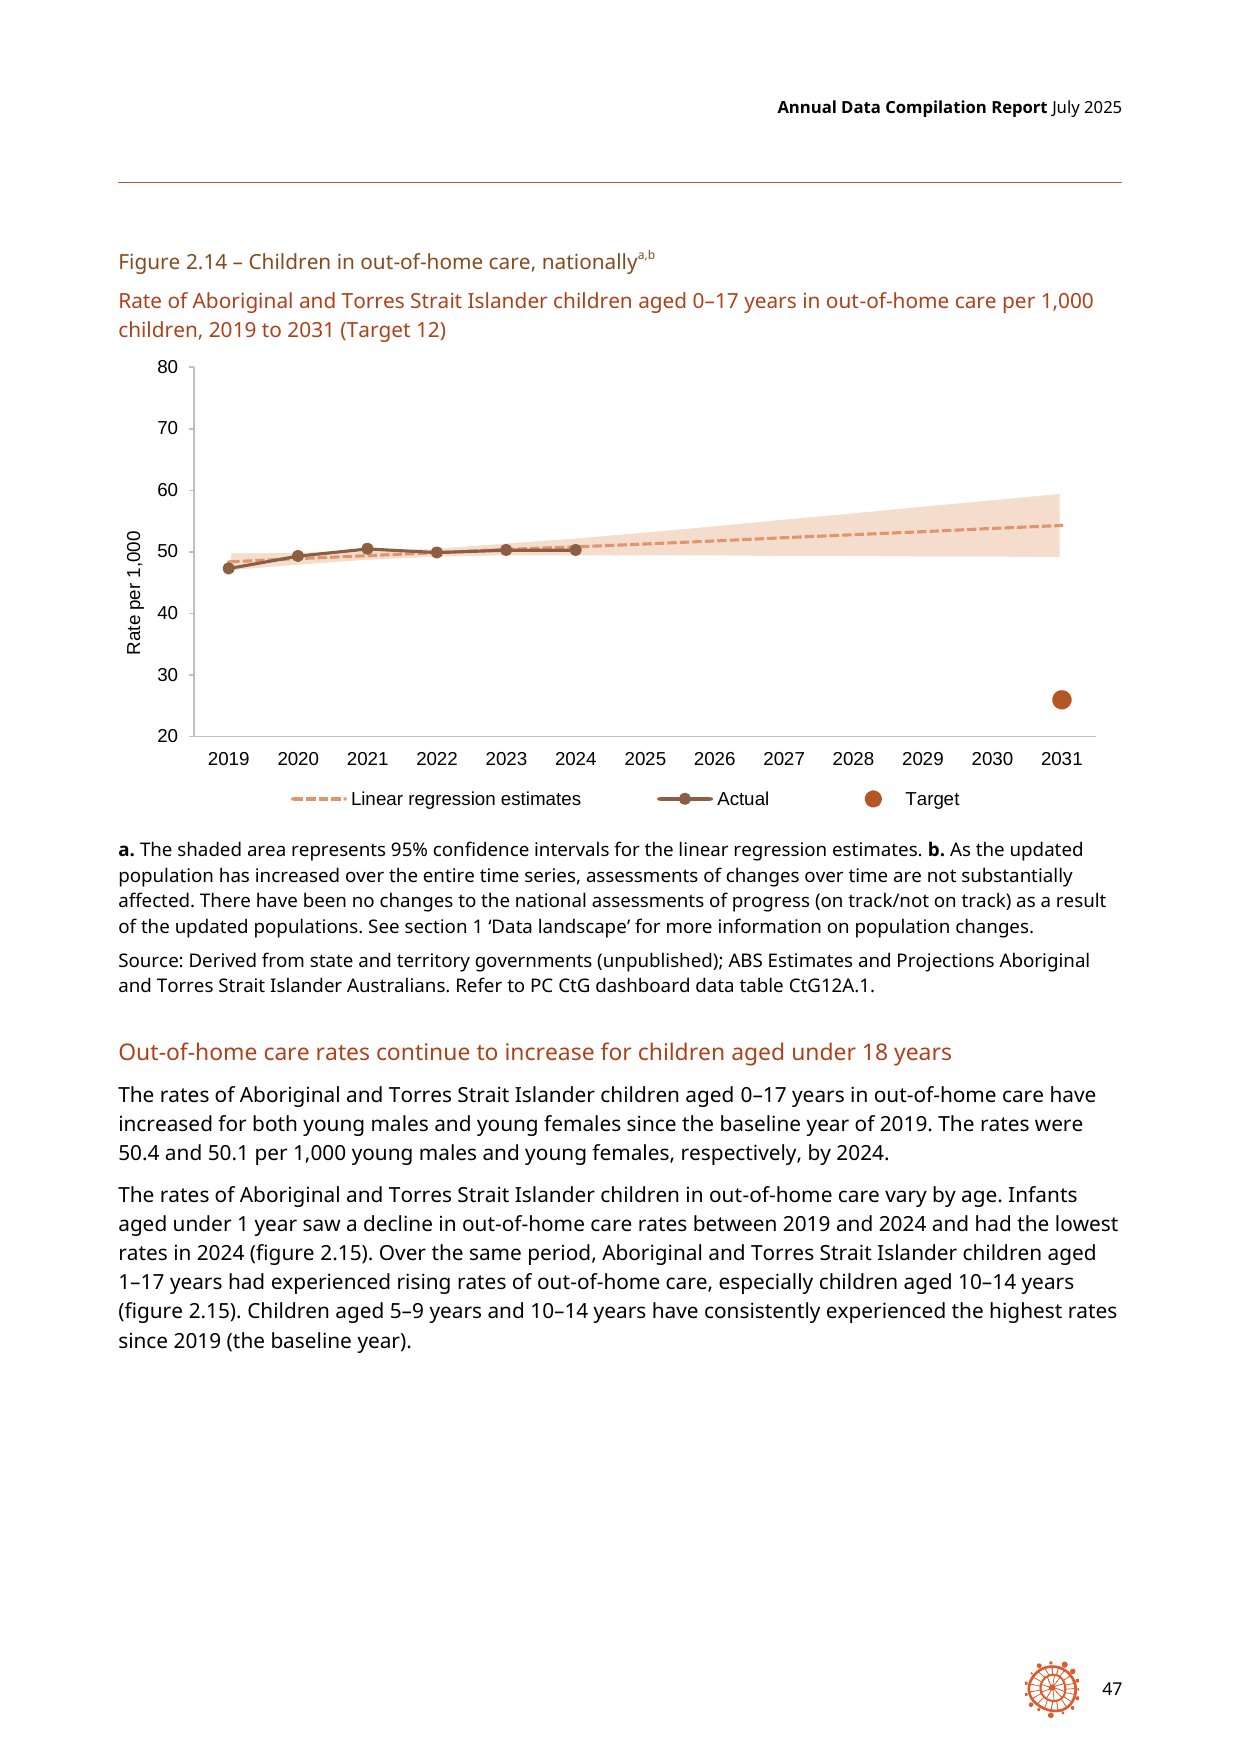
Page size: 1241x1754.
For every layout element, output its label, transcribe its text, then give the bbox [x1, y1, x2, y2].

picture [1025, 1661, 1080, 1718]
text Figure 2.14 – Children in out-of-home care, nationallya,b [118, 246, 1122, 275]
text a. The shaded area represents 95% confidence intervals for the linear regression estimates. b. As the updated population has increased over the entire time series, assessments of changes over time are not substantially affected. There have been no changes to the national assessments of progress (on track/not on track) as a result of the updated populations. See section 1 ‘Data landscape’ for more information on population changes. [118, 836, 1122, 938]
subtitle Rate of Aboriginal and Torres Strait Islander children aged 0–17 years in out-of-home care per 1,000 children, 2019 to 2031 (Target 12) [118, 286, 1122, 344]
text Source: Derived from state and territory governments (unpublished); ABS Estimates and Projections Aboriginal and Torres Strait Islander Australians. Refer to PC CtG dashboard data table CtG12A.1. [118, 947, 1122, 998]
text The rates of Aboriginal and Torres Strait Islander children in out-of-home care vary by age. Infants aged under 1 year saw a decline in out-of-home care rates between 2019 and 2024 and had the lowest rates in 2024 (figure 2.15). Over the same period, Aboriginal and Torres Strait Islander children aged 1–17 years had experienced rising rates of out-of-home care, especially children aged 10–14 years (figure 2.15). Children aged 5–9 years and 10–14 years have consistently experienced the highest rates since 2019 (the baseline year). [118, 1179, 1122, 1354]
subtitle Out-of-home care rates continue to increase for children aged under 18 years [118, 1035, 1122, 1067]
text The rates of Aboriginal and Torres Strait Islander children aged 0–17 years in out-of-home care have increased for both young males and young females since the baseline year of 2019. The rates were 50.4 and 50.1 per 1,000 young males and young females, respectively, by 2024. [118, 1079, 1122, 1167]
